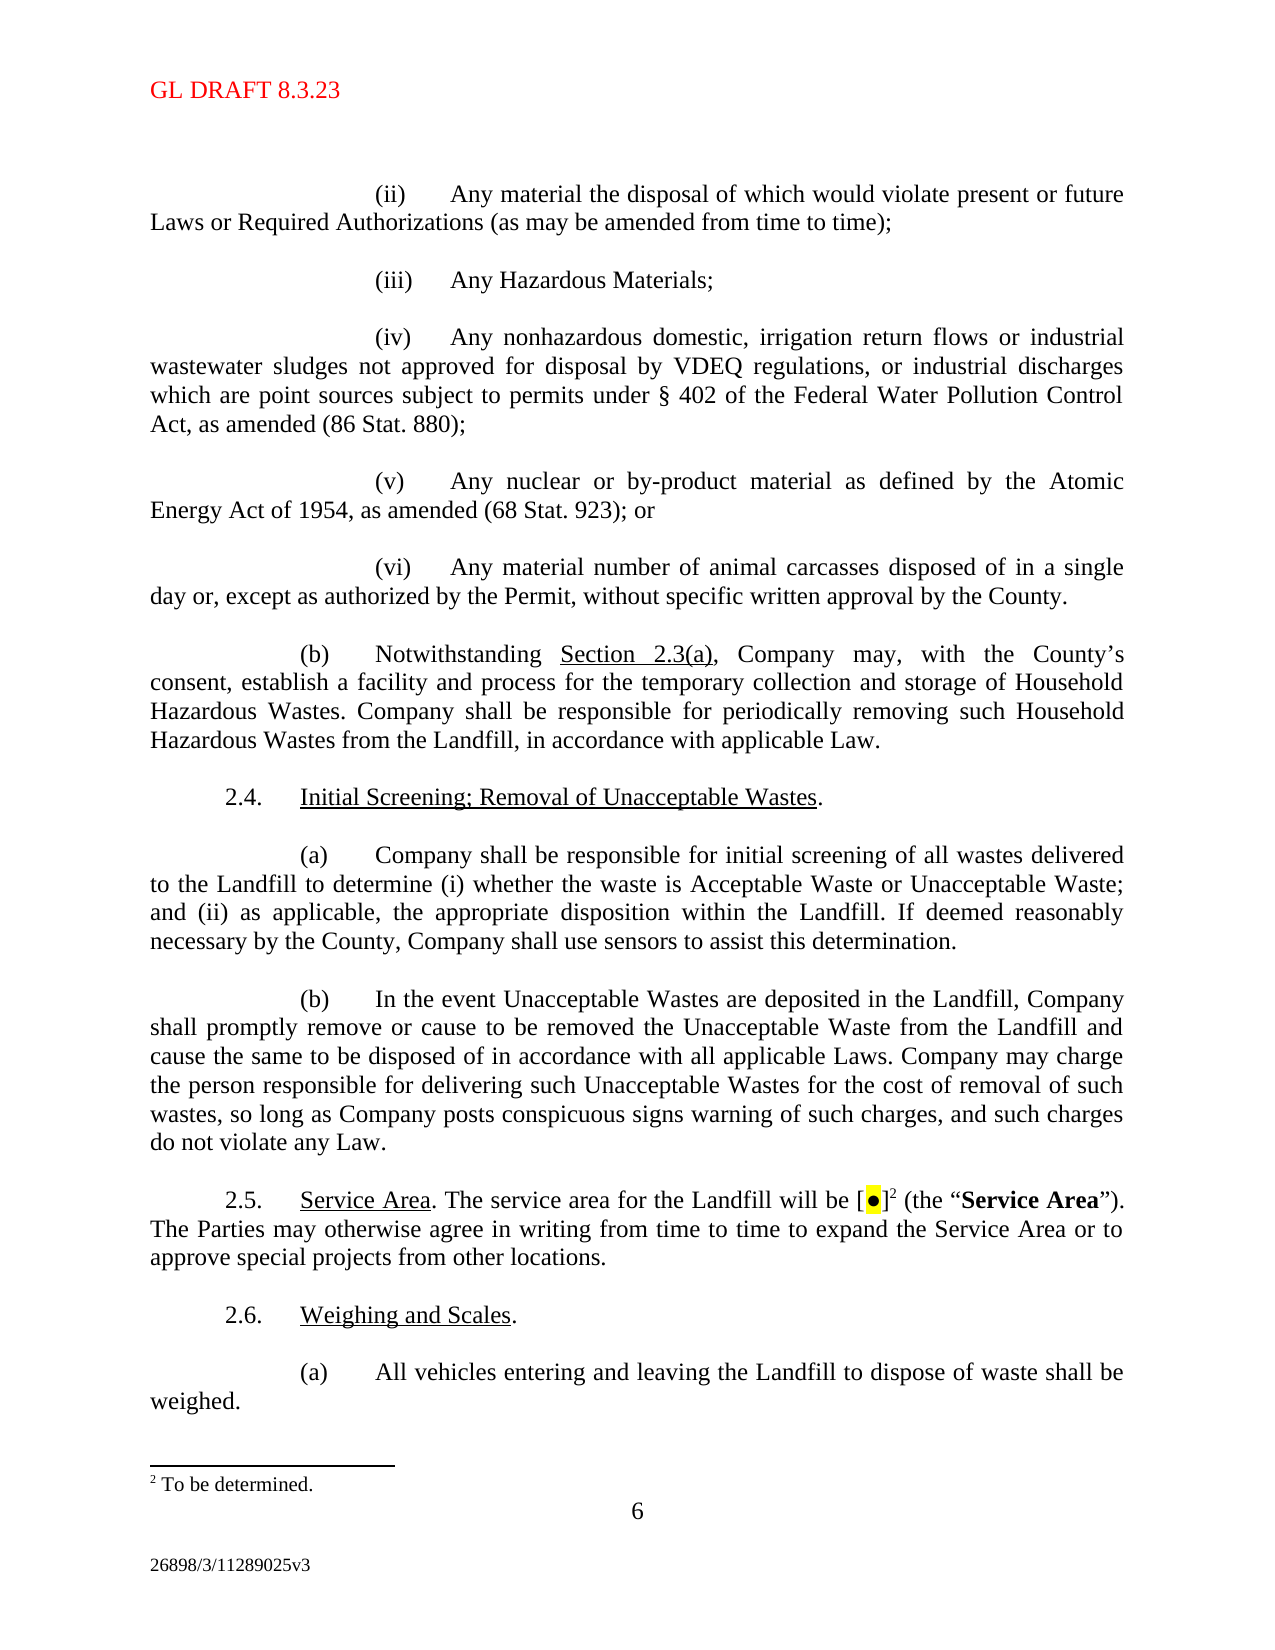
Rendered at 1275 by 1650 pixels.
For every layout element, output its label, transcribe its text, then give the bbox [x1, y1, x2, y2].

list Weighing and Scales. [150, 1300, 1125, 1329]
list All vehicles entering and leaving the Landfill to dispose of waste shall be weighed. [150, 1357, 1125, 1415]
list Notwithstanding Section 2.3(a), Company may, with the County’s consent, establish a facility and process for the temporary collection and storage of Household Hazardous Wastes. Company shall be responsible for periodically removing such Household Hazardous Wastes from the Landfill, in accordance with applicable Law. [150, 639, 1125, 754]
list Initial Screening; Removal of Unacceptable Wastes. [150, 782, 1125, 811]
list Company shall be responsible for initial screening of all wastes delivered to the Landfill to determine (i) whether the waste is Acceptable Waste or Unacceptable Waste; and (ii) as applicable, the appropriate disposition within the Landfill. If deemed reasonably necessary by the County, Company shall use sensors to assist this determination. [150, 840, 1125, 955]
list Any nuclear or by-product material as defined by the Atomic Energy Act of 1954, as amended (68 Stat. 923); or [150, 466, 1125, 524]
list Any Hazardous Materials; [150, 265, 1125, 294]
list In the event Unacceptable Wastes are deposited in the Landfill, Company shall promptly remove or cause to be removed the Unacceptable Waste from the Landfill and cause the same to be disposed of in accordance with all applicable Laws. Company may charge the person responsible for delivering such Unacceptable Wastes for the cost of removal of such wastes, so long as Company posts conspicuous signs warning of such charges, and such charges do not violate any Law. [150, 984, 1125, 1156]
list Service Area. The service area for the Landfill will be [●] (the “Service Area”). The Parties may otherwise agree in writing from time to time to expand the Service Area or to approve special projects from other locations. [150, 1185, 1125, 1271]
list Any nonhazardous domestic, irrigation return flows or industrial wastewater sludges not approved for disposal by VDEQ regulations, or industrial discharges which are point sources subject to permits under § 402 of the Federal Water Pollution Control Act, as amended (86 Stat. 880); [150, 322, 1125, 437]
list Any material the disposal of which would violate present or future Laws or Required Authorizations (as may be amended from time to time); [150, 179, 1125, 236]
list Any material number of animal carcasses disposed of in a single day or, except as authorized by the Permit, without specific written approval by the County. [150, 552, 1125, 610]
